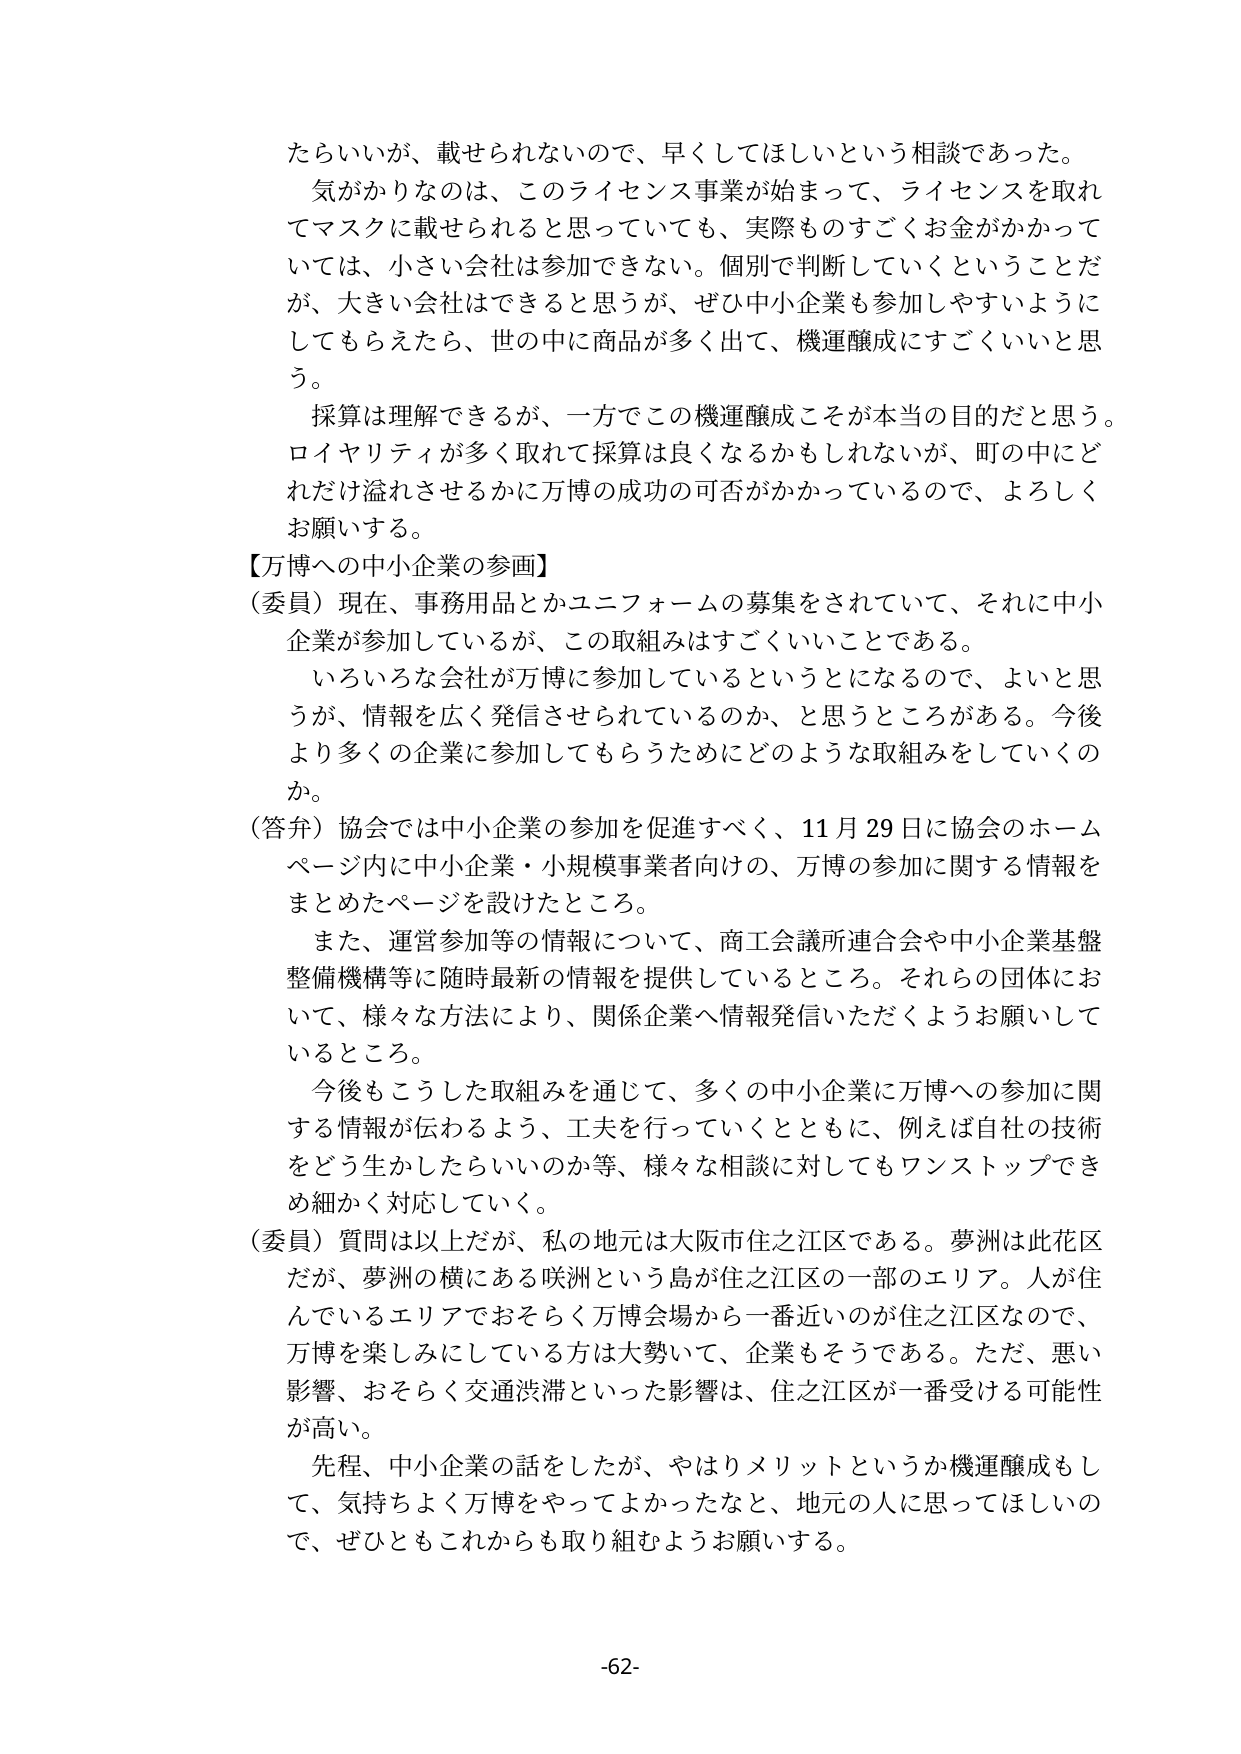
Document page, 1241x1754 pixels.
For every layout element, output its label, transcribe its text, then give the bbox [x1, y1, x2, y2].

text 【万博への中小企業の参画】 [236, 546, 1104, 583]
text （答弁）協会では中小企業の参加を促進すべく、11月29日に協会のホームページ内に中小企業・小規模事業者向けの、万博の参加に関する情報をまとめたページを設けたところ。 また、運営参加等の情報について、商工会議所連合会や中小企業基盤整備機構等に随時最新の情報を提供しているところ。それらの団体において、様々な方法により、関係企業へ情報発信いただくようお願いしているところ。 今後もこうした取組みを通じて、多くの中小企業に万博への参加に関する情報が伝わるよう、工夫を行っていくとともに、例えば自社の技術をどう生かしたらいいのか等、様々な相談に対してもワンストップできめ細かく対応していく。 [236, 808, 1104, 1221]
text （委員）現在、事務用品とかユニフォームの募集をされていて、それに中小企業が参加しているが、この取組みはすごくいいことである。 いろいろな会社が万博に参加しているというとになるので、よいと思うが、情報を広く発信させられているのか、と思うところがある。今後より多くの企業に参加してもらうためにどのような取組みをしていくのか。 [236, 583, 1104, 808]
text （委員）質問は以上だが、私の地元は大阪市住之江区である。夢洲は此花区だが、夢洲の横にある咲洲という島が住之江区の一部のエリア。人が住んでいるエリアでおそらく万博会場から一番近いのが住之江区なので、万博を楽しみにしている方は大勢いて、企業もそうである。ただ、悪い影響、おそらく交通渋滞といった影響は、住之江区が一番受ける可能性が高い。 先程、中小企業の話をしたが、やはりメリットというか機運醸成もして、気持ちよく万博をやってよかったなと、地元の人に思ってほしいので、ぜひともこれからも取り組むようお願いする。 [236, 1221, 1104, 1558]
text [236, 133, 1104, 546]
